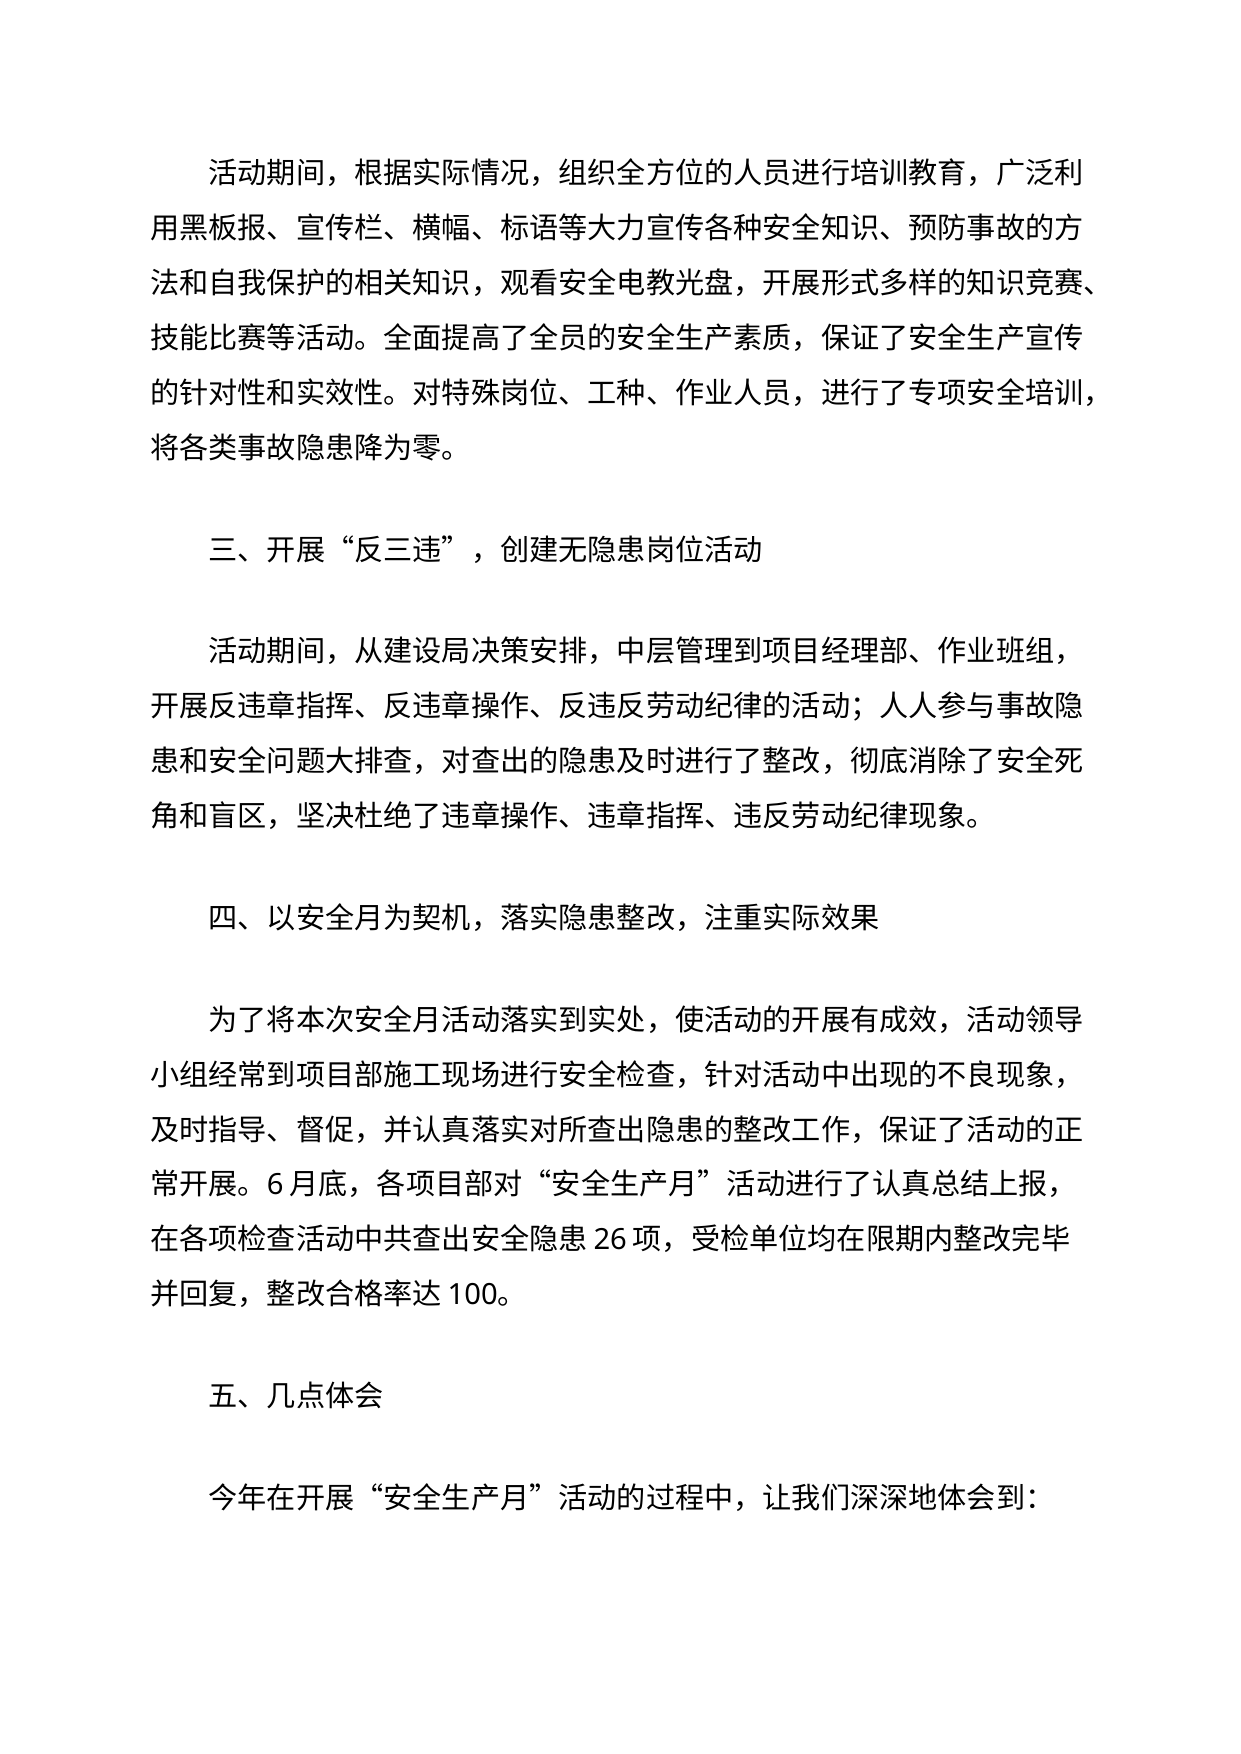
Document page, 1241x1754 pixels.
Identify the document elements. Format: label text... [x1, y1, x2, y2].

text 四、以安全月为契机，落实隐患整改，注重实际效果 [150, 894, 1090, 937]
text 为了将本次安全月活动落实到实处，使活动的开展有成效，活动领导小组经常到项目部施工现场进行安全检查，针对活动中出现的不良现象，及时指导、督促，并认真落实对所查出隐患的整改工作，保证了活动的正常开展。6月底，各项目部对“安全生产月”活动进行了认真总结上报，在各项检查活动中共查出安全隐患26项，受检单位均在限期内整改完毕并回复，整改合格率达100。 [150, 996, 1090, 1313]
text 活动期间，从建设局决策安排，中层管理到项目经理部、作业班组，开展反违章指挥、反违章操作、反违反劳动纪律的活动；人人参与事故隐患和安全问题大排查，对查出的隐患及时进行了整改，彻底消除了安全死角和盲区，坚决杜绝了违章操作、违章指挥、违反劳动纪律现象。 [150, 628, 1090, 835]
text 三、开展“反三违”，创建无隐患岗位活动 [150, 526, 1090, 568]
text 今年在开展“安全生产月”活动的过程中，让我们深深地体会到： [150, 1475, 1090, 1517]
text 五、几点体会 [150, 1373, 1090, 1415]
text 活动期间，根据实际情况，组织全方位的人员进行培训教育，广泛利用黑板报、宣传栏、横幅、标语等大力宣传各种安全知识、预防事故的方法和自我保护的相关知识，观看安全电教光盘，开展形式多样的知识竞赛、技能比赛等活动。全面提高了全员的安全生产素质，保证了安全生产宣传的针对性和实效性。对特殊岗位、工种、作业人员，进行了专项安全培训，将各类事故隐患降为零。 [150, 150, 1090, 467]
